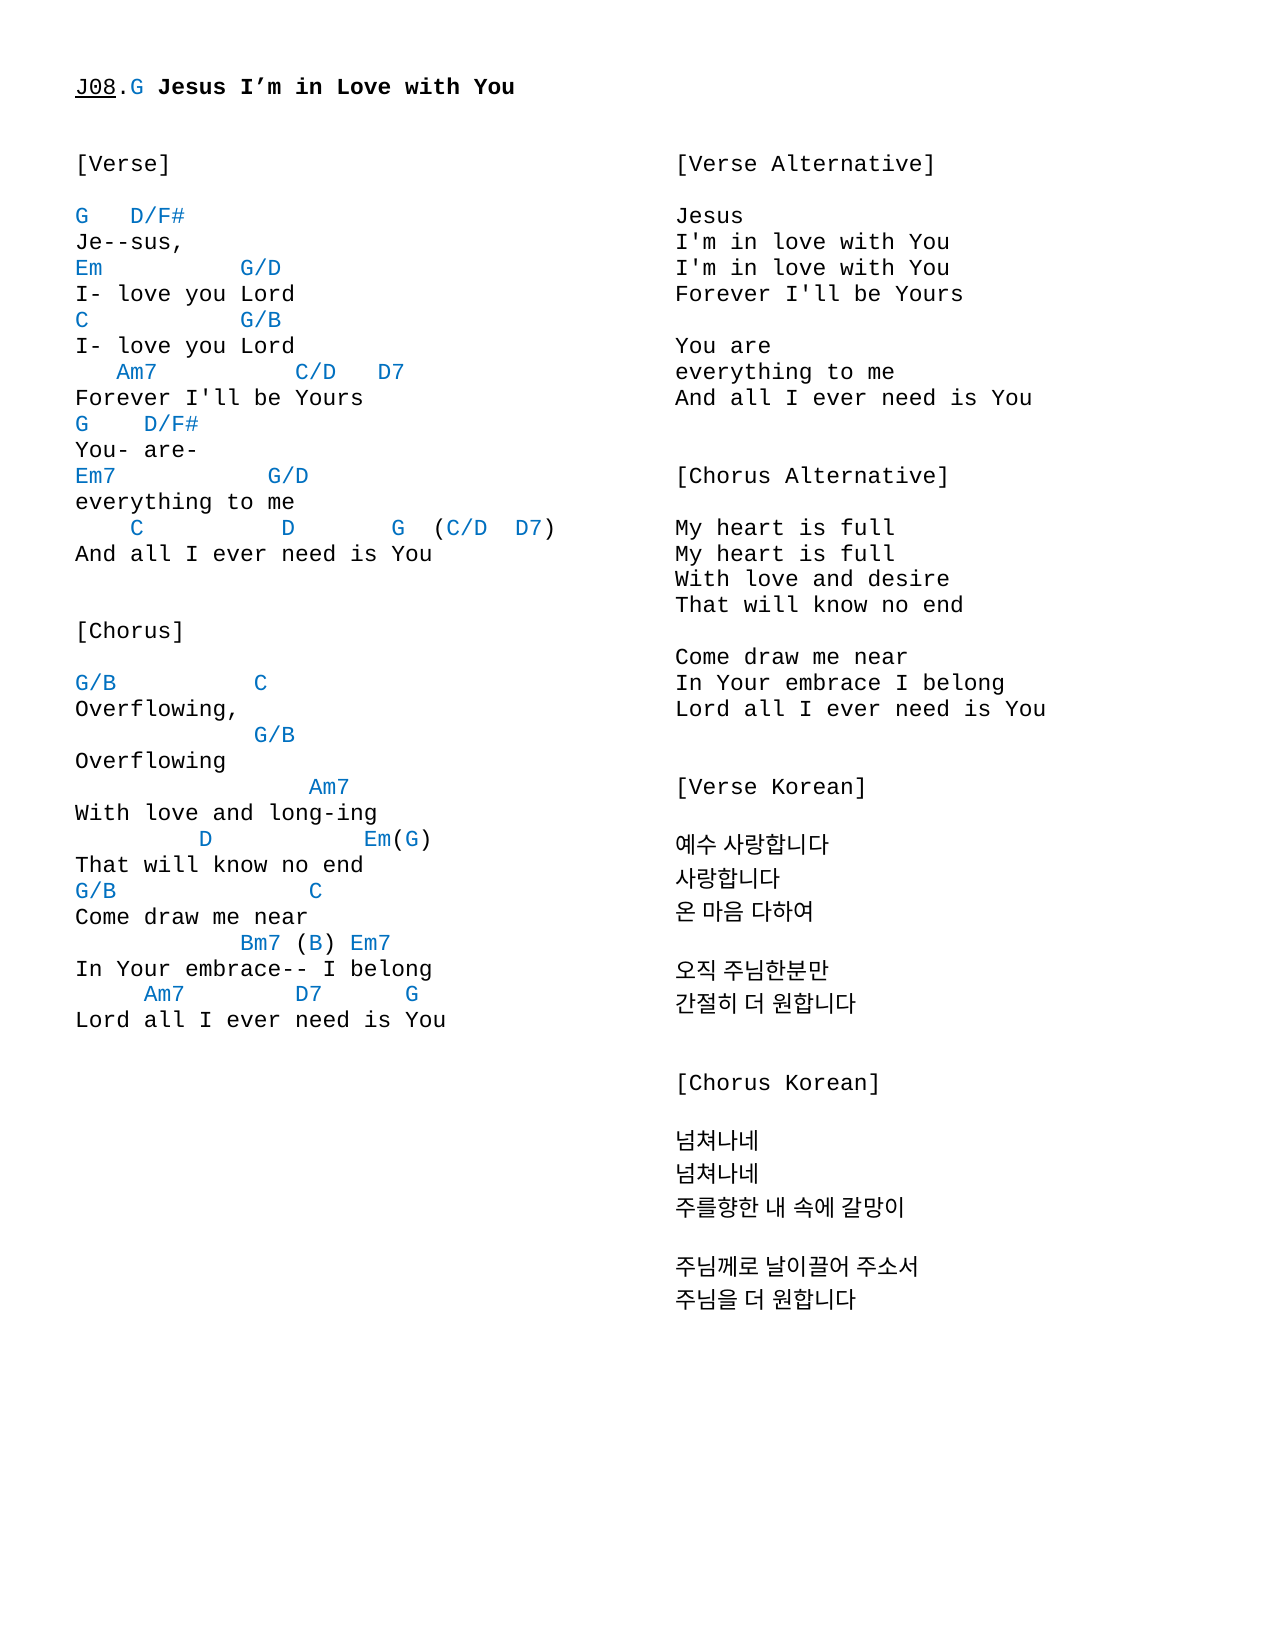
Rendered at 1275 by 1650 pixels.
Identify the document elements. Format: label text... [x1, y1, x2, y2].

text 주님을 더 원합니다 [675, 1282, 1200, 1315]
text Am7 D7 G [75, 983, 600, 1009]
text [Chorus Alternative] [675, 464, 1200, 490]
text I- love you Lord [75, 334, 600, 360]
text I- love you Lord [75, 282, 600, 308]
text 오직 주님한분만 [675, 953, 1200, 986]
text Bm7 (B) Em7 [75, 931, 600, 957]
text G/B C [75, 879, 600, 905]
text My heart is full [675, 516, 1200, 542]
text G/B C [75, 672, 600, 697]
text J08.G Jesus I’m in Love with You [75, 75, 600, 101]
text My heart is full [675, 542, 1200, 568]
text In Your embrace I belong [675, 672, 1200, 697]
text That will know no end [675, 594, 1200, 620]
text 온 마음 다하여 [675, 894, 1200, 927]
text everything to me [675, 360, 1200, 386]
text You are [675, 334, 1200, 360]
text G/B [75, 723, 600, 749]
text Forever I'll be Yours [675, 282, 1200, 308]
text [Verse Korean] [675, 775, 1200, 801]
text I'm in love with You [675, 231, 1200, 257]
text [Chorus] [75, 620, 600, 646]
text 넘쳐나네 [675, 1123, 1200, 1156]
text [Verse Alternative] [675, 153, 1200, 179]
text Em7 G/D [75, 464, 600, 490]
text C D G (C/D D7) [75, 516, 600, 542]
text 예수 사랑합니다 [675, 827, 1200, 860]
text G D/F# [75, 205, 600, 231]
text 주님께로 날이끌어 주소서 [675, 1249, 1200, 1282]
text And all I ever need is You [75, 542, 600, 568]
text Em G/D [75, 257, 600, 282]
text I'm in love with You [675, 257, 1200, 282]
text Overflowing, [75, 697, 600, 723]
text With love and long-ing [75, 801, 600, 827]
text Je--sus, [75, 231, 600, 257]
text C G/B [75, 308, 600, 334]
text You- are- [75, 438, 600, 464]
text Lord all I ever need is You [675, 697, 1200, 723]
text G D/F# [75, 412, 600, 438]
text 넘쳐나네 [675, 1156, 1200, 1189]
text Overflowing [75, 749, 600, 775]
text That will know no end [75, 853, 600, 879]
text [Verse] [75, 153, 600, 179]
text Jesus [675, 205, 1200, 231]
text everything to me [75, 490, 600, 516]
text Am7 [75, 775, 600, 801]
text [Chorus Korean] [675, 1071, 1200, 1097]
text Forever I'll be Yours [75, 386, 600, 412]
text D Em(G) [75, 827, 600, 853]
text In Your embrace-- I belong [75, 957, 600, 983]
text 사랑합니다 [675, 860, 1200, 894]
text And all I ever need is You [675, 386, 1200, 412]
text Come draw me near [675, 646, 1200, 672]
text 주를향한 내 속에 갈망이 [675, 1189, 1200, 1223]
text Come draw me near [75, 905, 600, 931]
text With love and desire [675, 568, 1200, 594]
text Am7 C/D D7 [75, 360, 600, 386]
text 간절히 더 원합니다 [675, 986, 1200, 1019]
text Lord all I ever need is You [75, 1009, 600, 1035]
